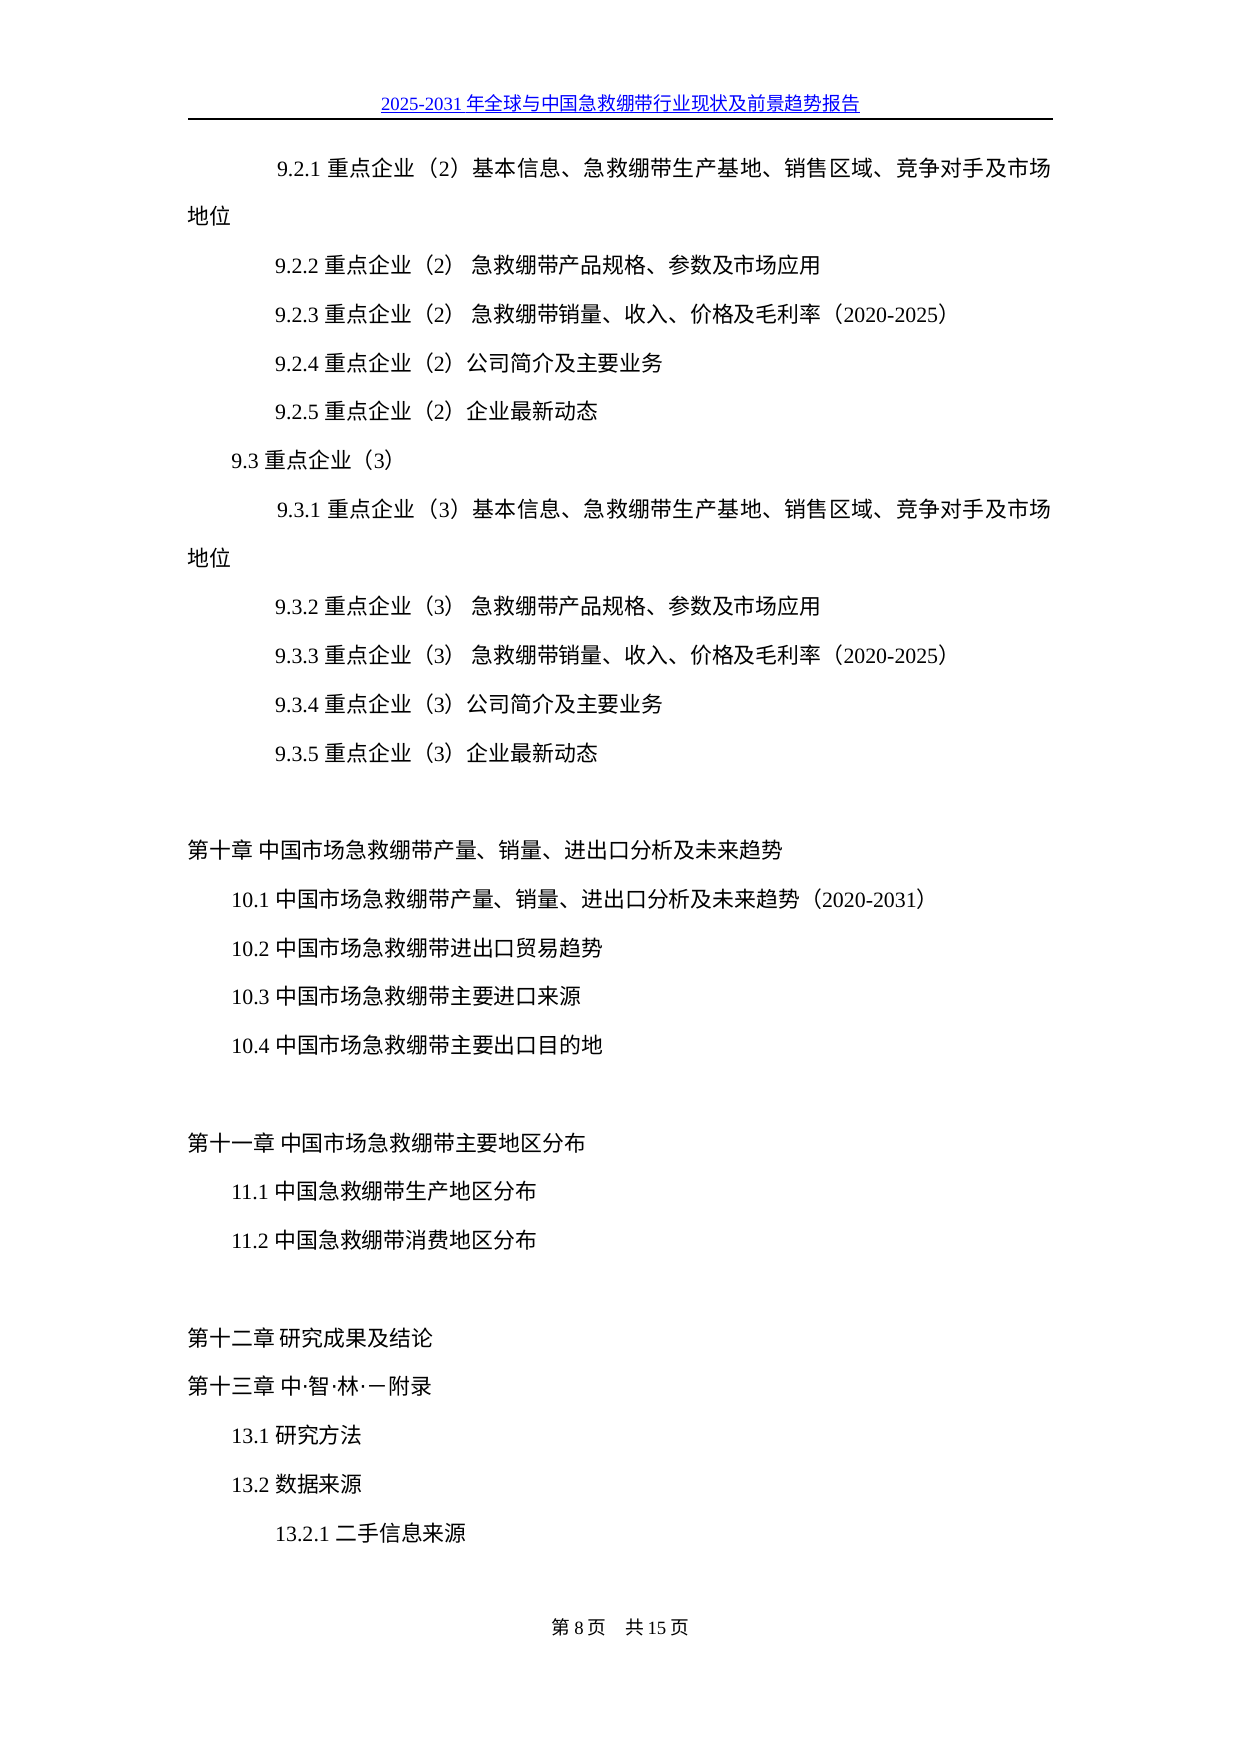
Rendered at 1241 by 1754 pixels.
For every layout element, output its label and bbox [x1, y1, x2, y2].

text [187, 150, 1053, 1548]
